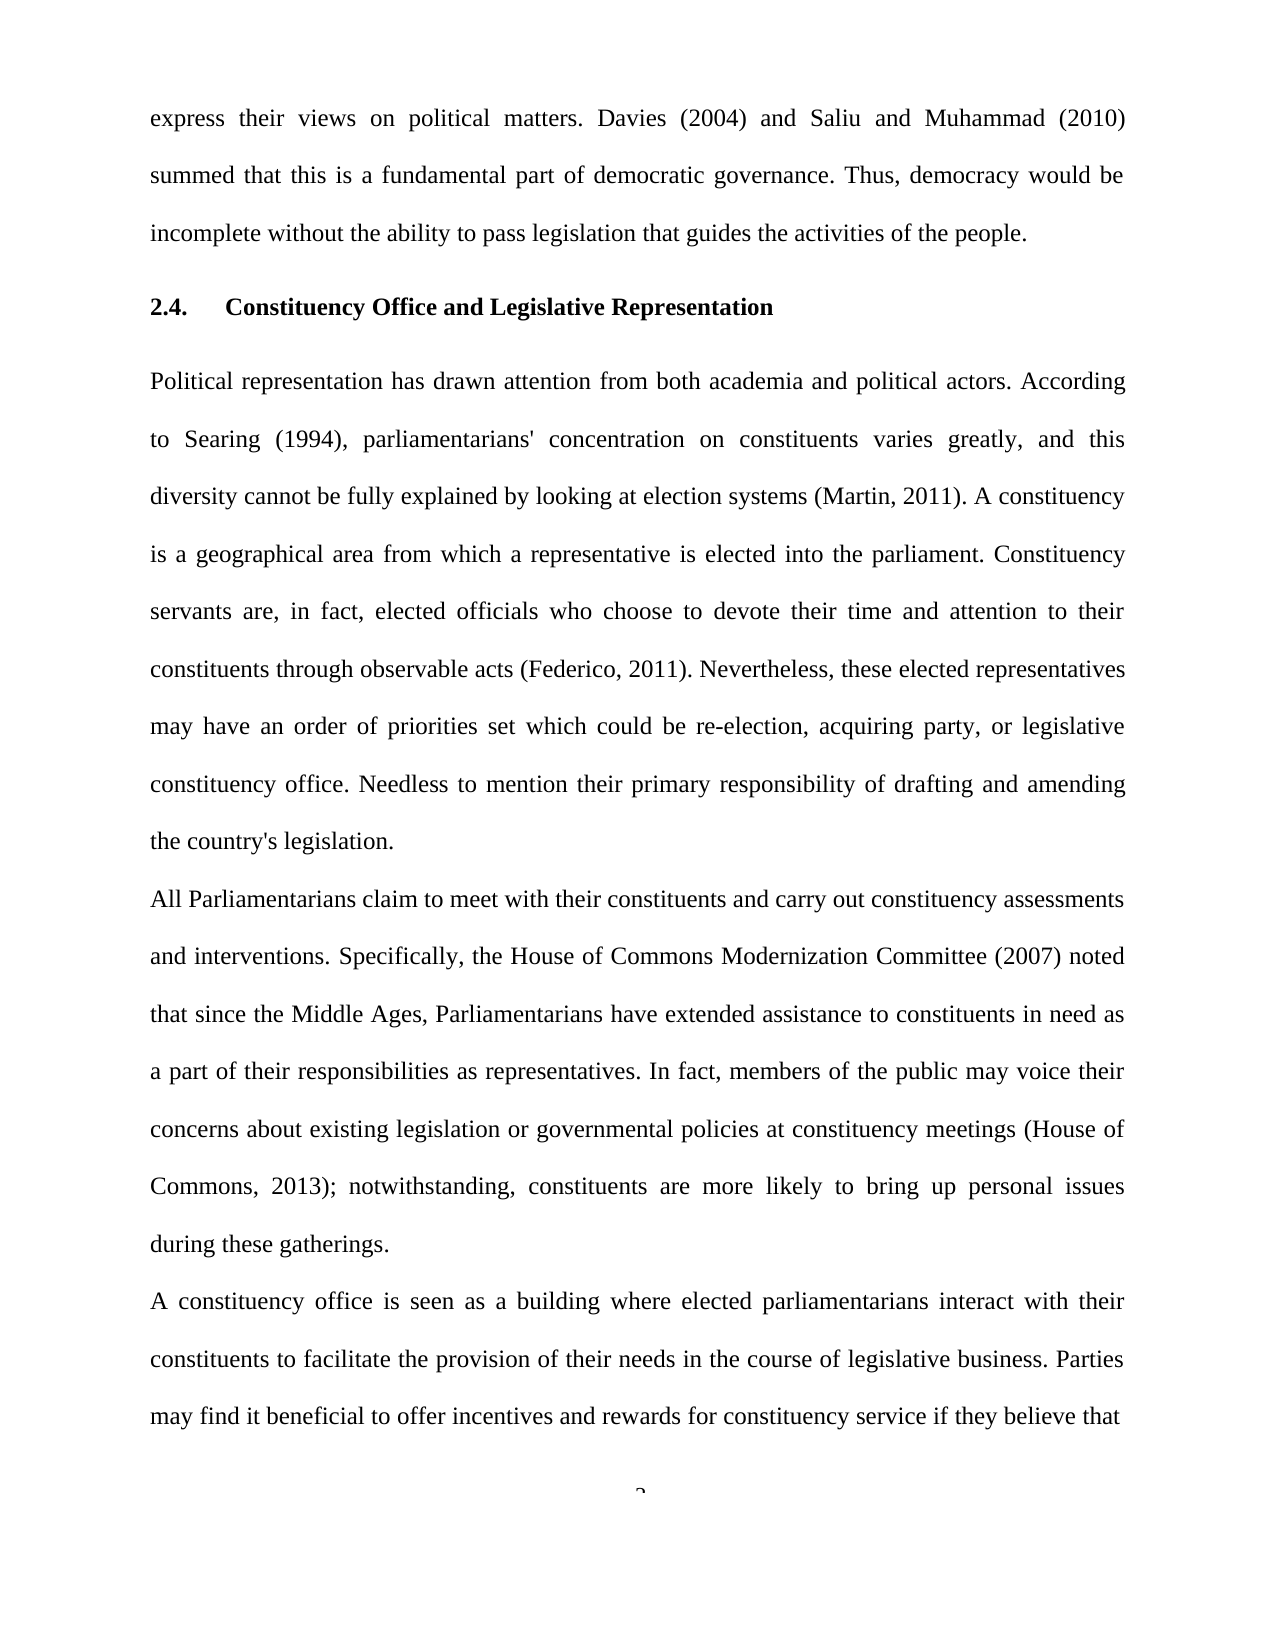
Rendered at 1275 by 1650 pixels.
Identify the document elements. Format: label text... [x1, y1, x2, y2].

text express their views on political matters. Davies (2004) and Saliu and Muhammad (2010) summed that this is a fundamental part of democratic governance. Thus, democracy would be incomplete without the ability to pass legislation that guides the activities of the people. [150, 103, 1125, 246]
subtitle Constituency Office and Legislative Representation [150, 292, 1239, 321]
text A constituency office is seen as a building where elected parliamentarians interact with their constituents to facilitate the provision of their needs in the course of legislative business. Parties may find it beneficial to offer incentives and rewards for constituency service if they believe that [150, 1286, 1126, 1430]
text Political representation has drawn attention from both academia and political actors. According to Searing (1994), parliamentarians' concentration on constituents varies greatly, and this diversity cannot be fully explained by looking at election systems (Martin, 2011). A constituency is a geographical area from which a representative is elected into the parliament. Constituency servants are, in fact, elected officials who choose to devote their time and attention to their constituents through observable acts (Federico, 2011). Nevertheless, these elected representatives may have an order of priorities set which could be re-election, acquiring party, or legislative constituency office. Needless to mention their primary responsibility of drafting and amending the country's legislation. [150, 366, 1126, 855]
text All Parliamentarians claim to meet with their constituents and carry out constituency assessments and interventions. Specifically, the House of Commons Modernization Committee (2007) noted that since the Middle Ages, Parliamentarians have extended assistance to constituents in need as a part of their responsibilities as representatives. In fact, members of the public may voice their concerns about existing legislation or governmental policies at constituency meetings (House of Commons, 2013); notwithstanding, constituents are more likely to bring up personal issues during these gatherings. [150, 884, 1125, 1257]
